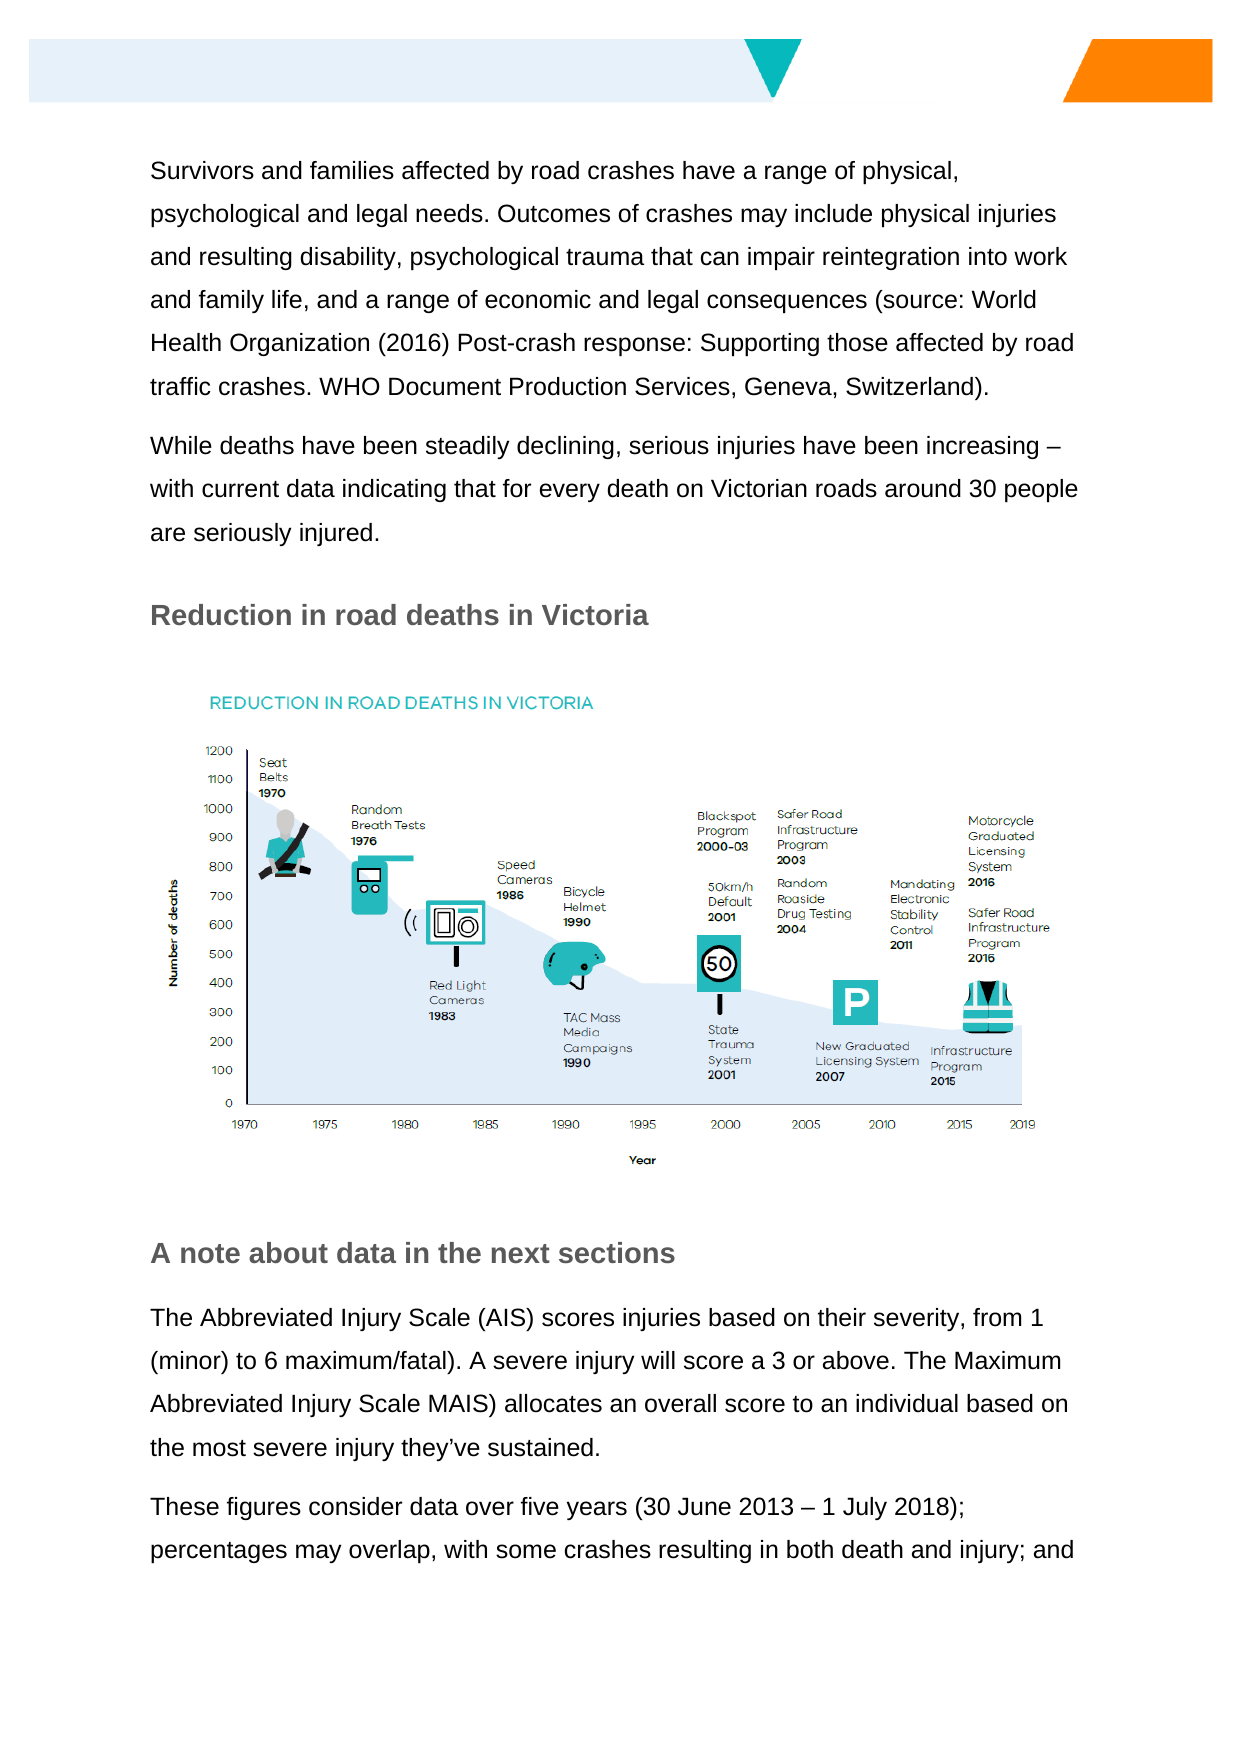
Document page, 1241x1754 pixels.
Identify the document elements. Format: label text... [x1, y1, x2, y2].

subtitle Reduction in road deaths in Victoria [150, 598, 1090, 632]
text Survivors and families affected by road crashes have a range of physical, psychological and legal needs. Outcomes of crashes may include physical injuries and resulting disability, psychological trauma that can impair reintegration into work and family life, and a range of economic and legal consequences (source: World Health Organization (2016) Post-crash response: Supporting those affected by road traffic crashes. WHO Document Production Services, Geneva, Switzerland). [150, 156, 1090, 400]
text The Abbreviated Injury Scale (AIS) scores injuries based on their severity, from 1 (minor) to 6 maximum/fatal). A severe injury will score a 3 or above. The Maximum Abbreviated Injury Scale MAIS) allocates an overall score to an individual based on the most severe injury they’ve sustained. [150, 1303, 1090, 1461]
picture [0, 9, 1241, 137]
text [150, 1492, 1090, 1564]
text While deaths have been steadily declining, serious injuries have been increasing – with current data indicating that for every death on Victorian roads around 30 people are seriously injured. [150, 431, 1090, 546]
subtitle A note about data in the next sections [150, 1236, 1090, 1270]
